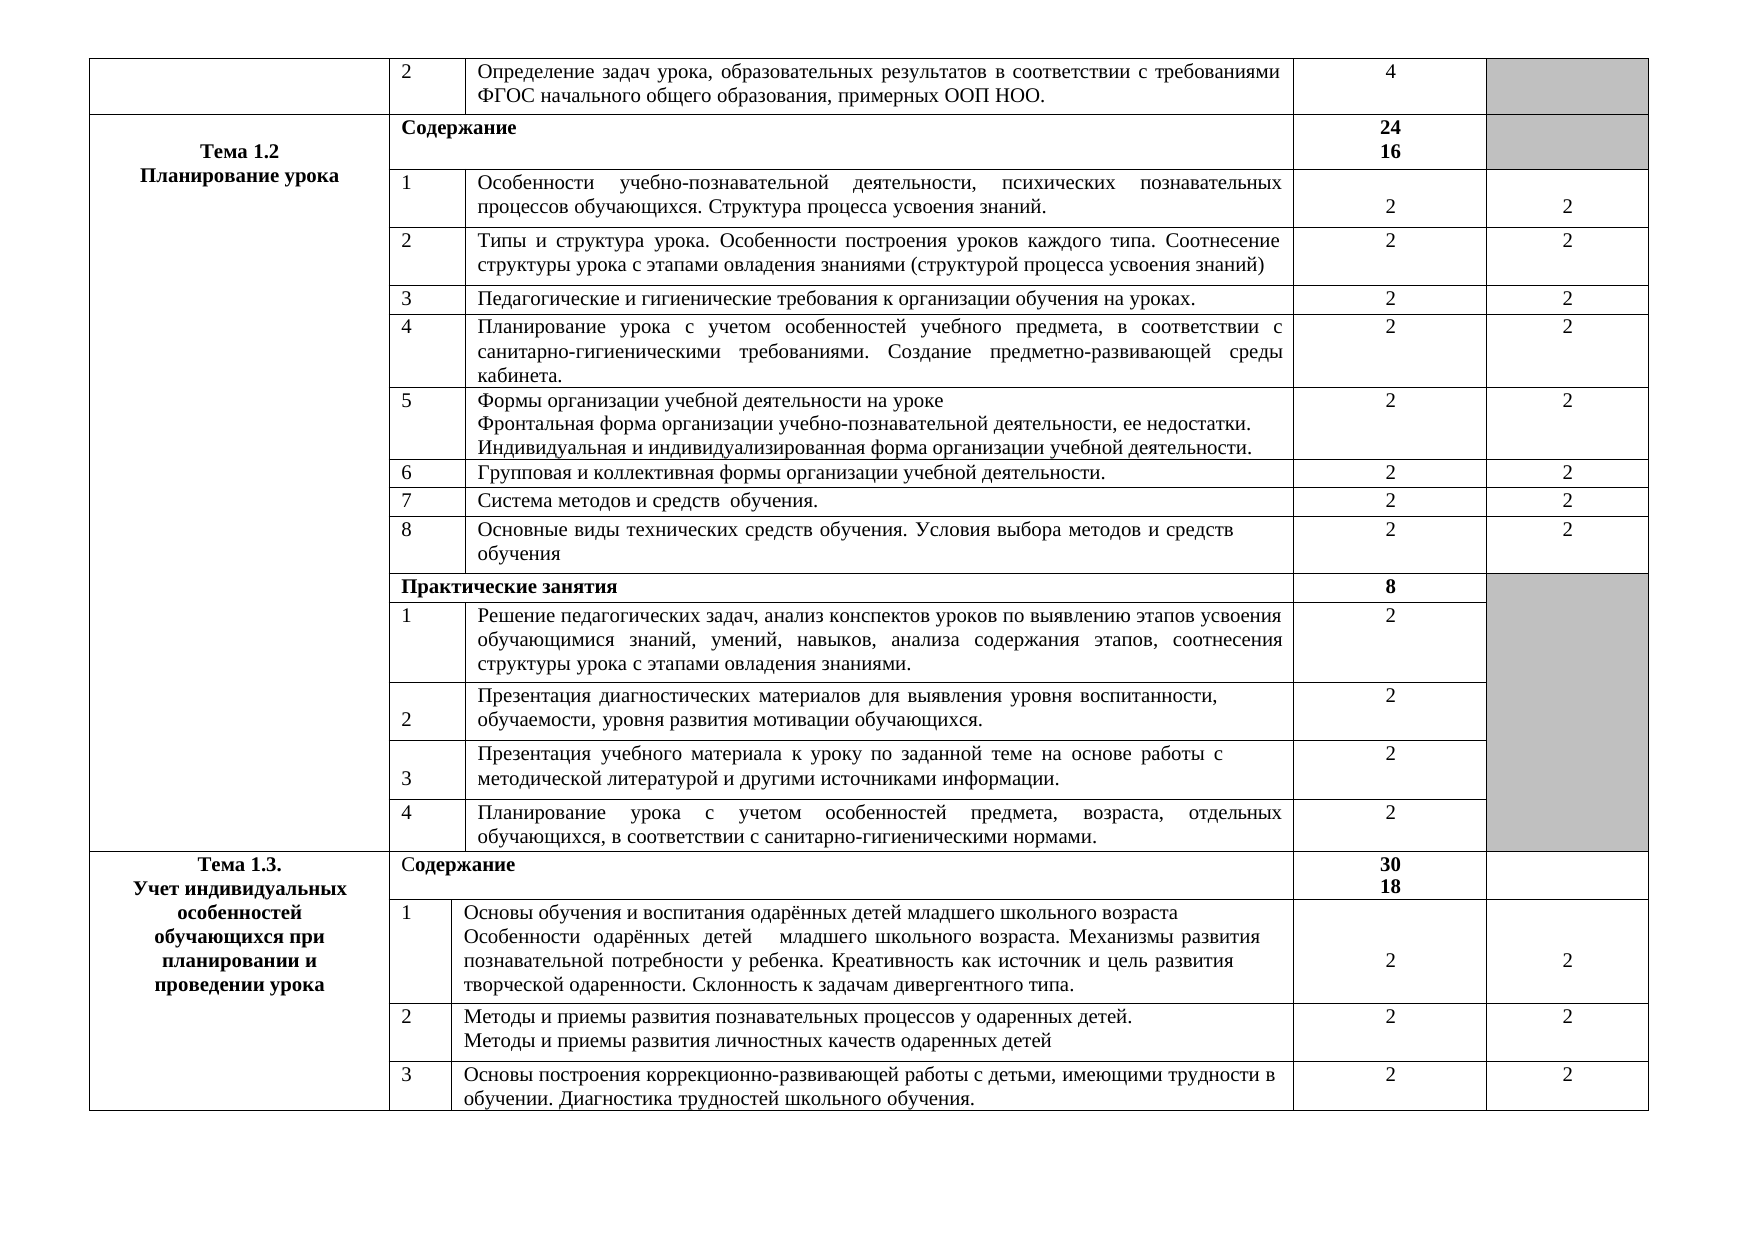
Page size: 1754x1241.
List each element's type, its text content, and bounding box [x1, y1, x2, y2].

table_cell 2 [1294, 488, 1486, 516]
table_cell 2 [1294, 900, 1486, 1003]
table_cell 8 [390, 517, 465, 573]
table_cell 2 [1487, 170, 1648, 227]
table_cell Методы и приемы развития познавательных процессов у одаренных детей. Методы и приемы развития личностных качеств одаренных детей [452, 1004, 1293, 1061]
table_cell 2 [1294, 388, 1486, 459]
table_cell 2 [1294, 315, 1486, 387]
table_cell 2 [1487, 460, 1648, 487]
table_cell [1487, 574, 1648, 851]
table_cell 2 [390, 683, 465, 740]
table_cell Планирование урока с учетом особенностей учебного предмета, в соответствии с санитарно-гигиеническими требованиями. Создание предметно-развивающей среды кабинета. [466, 315, 1293, 387]
table_cell 2 [1294, 683, 1486, 740]
table_cell 2 [1294, 741, 1486, 799]
table_cell 2 [1294, 1004, 1486, 1061]
table_cell Содержание [390, 115, 1293, 169]
table_cell Презентация диагностических материалов для выявления уровня воспитанности, обучаемости, уровня развития мотивации обучающихся. [466, 683, 1293, 740]
table_cell 4 [390, 800, 465, 851]
table_cell 2 [1487, 488, 1648, 516]
table_cell 2 [1294, 603, 1486, 682]
table_cell 4 [390, 315, 465, 387]
table_header 4 [1294, 59, 1486, 114]
table_cell 8 [1294, 574, 1486, 602]
table_cell Система методов и средств обучения. [466, 488, 1293, 516]
table_cell 2 [390, 228, 465, 284]
table_cell 3 [390, 1062, 451, 1110]
table_cell 2 [1294, 1062, 1486, 1110]
table_cell [1487, 115, 1648, 169]
table_cell 2 [1487, 1062, 1648, 1110]
table_header Определение задач урока, образовательных результатов в соответствии с требованиями ФГОС начального общего образования, примерных ООП НОО. [466, 59, 1293, 114]
table_header [1487, 59, 1648, 114]
table_cell 3 [390, 286, 465, 313]
table_cell 2 [1294, 800, 1486, 851]
table_cell 2 [390, 1004, 451, 1061]
table_cell Практические занятия [390, 574, 1293, 602]
table_cell 2 [1487, 286, 1648, 313]
table_cell 2 [1487, 1004, 1648, 1061]
table_header [90, 59, 389, 114]
table_cell 2 [1487, 517, 1648, 573]
table_cell 6 [390, 460, 465, 487]
table_cell 2 [1487, 388, 1648, 459]
table_cell [1487, 852, 1648, 899]
table_cell Тема 1.3. Учет индивидуальных особенностей обучающихся при планировании и проведении урока [90, 852, 389, 1110]
table_cell 5 [390, 388, 465, 459]
table_cell 1 [390, 900, 451, 1003]
table_header 2 [390, 59, 465, 114]
table_cell Групповая и коллективная формы организации учебной деятельности. [466, 460, 1293, 487]
table_cell 1 [390, 170, 465, 227]
table_cell 2 [1294, 286, 1486, 313]
table_cell Основные виды технических средств обучения. Условия выбора методов и средств обучения [466, 517, 1293, 573]
table_cell Типы и структура урока. Особенности построения уроков каждого типа. Соотнесение структуры урока с этапами овладения знаниями (структурой процесса усвоения знаний) [466, 228, 1293, 284]
table_cell 24 16 [1294, 115, 1486, 169]
table_cell 2 [1487, 228, 1648, 284]
table_cell Особенности учебно-познавательной деятельности, психических познавательных процессов обучающихся. Структура процесса усвоения знаний. [466, 170, 1293, 227]
table_cell 7 [390, 488, 465, 516]
table_cell 2 [1487, 900, 1648, 1003]
table_cell 2 [1487, 315, 1648, 387]
table_cell 30 18 [1294, 852, 1486, 899]
table_cell 2 [1294, 517, 1486, 573]
table_cell Планирование урока с учетом особенностей предмета, возраста, отдельных обучающихся, в соответствии с санитарно-гигиеническими нормами. [466, 800, 1293, 851]
table_cell Формы организации учебной деятельности на уроке Фронтальная форма организации учебно-познавательной деятельности, ее недостатки. Индивидуальная и индивидуализированная форма организации учебной деятельности. [466, 388, 1293, 459]
table_cell 3 [390, 741, 465, 799]
table_cell 2 [1294, 460, 1486, 487]
table_cell Решение педагогических задач, анализ конспектов уроков по выявлению этапов усвоения обучающимися знаний, умений, навыков, анализа содержания этапов, соотнесения структуры урока с этапами овладения знаниями. [466, 603, 1293, 682]
table_cell Основы обучения и воспитания одарённых детей младшего школьного возраста Особенности одарённых детей младшего школьного возраста. Механизмы развития познавательной потребности у ребенка. Креативность как источник и цель развития творческой одаренности. Склонность к задачам дивергентного типа. [452, 900, 1293, 1003]
table_cell Педагогические и гигиенические требования к организации обучения на уроках. [466, 286, 1293, 313]
table_cell 1 [390, 603, 465, 682]
table_cell 2 [1294, 228, 1486, 284]
table_cell Содержание [390, 852, 1293, 899]
table_cell Презентация учебного материала к уроку по заданной теме на основе работы с методической литературой и другими источниками информации. [466, 741, 1293, 799]
table_cell Основы построения коррекционно-развивающей работы с детьми, имеющими трудности в обучении. Диагностика трудностей школьного обучения. [452, 1062, 1293, 1110]
table_cell 2 [1294, 170, 1486, 227]
table_cell Тема 1.2 Планирование урока [90, 115, 389, 851]
